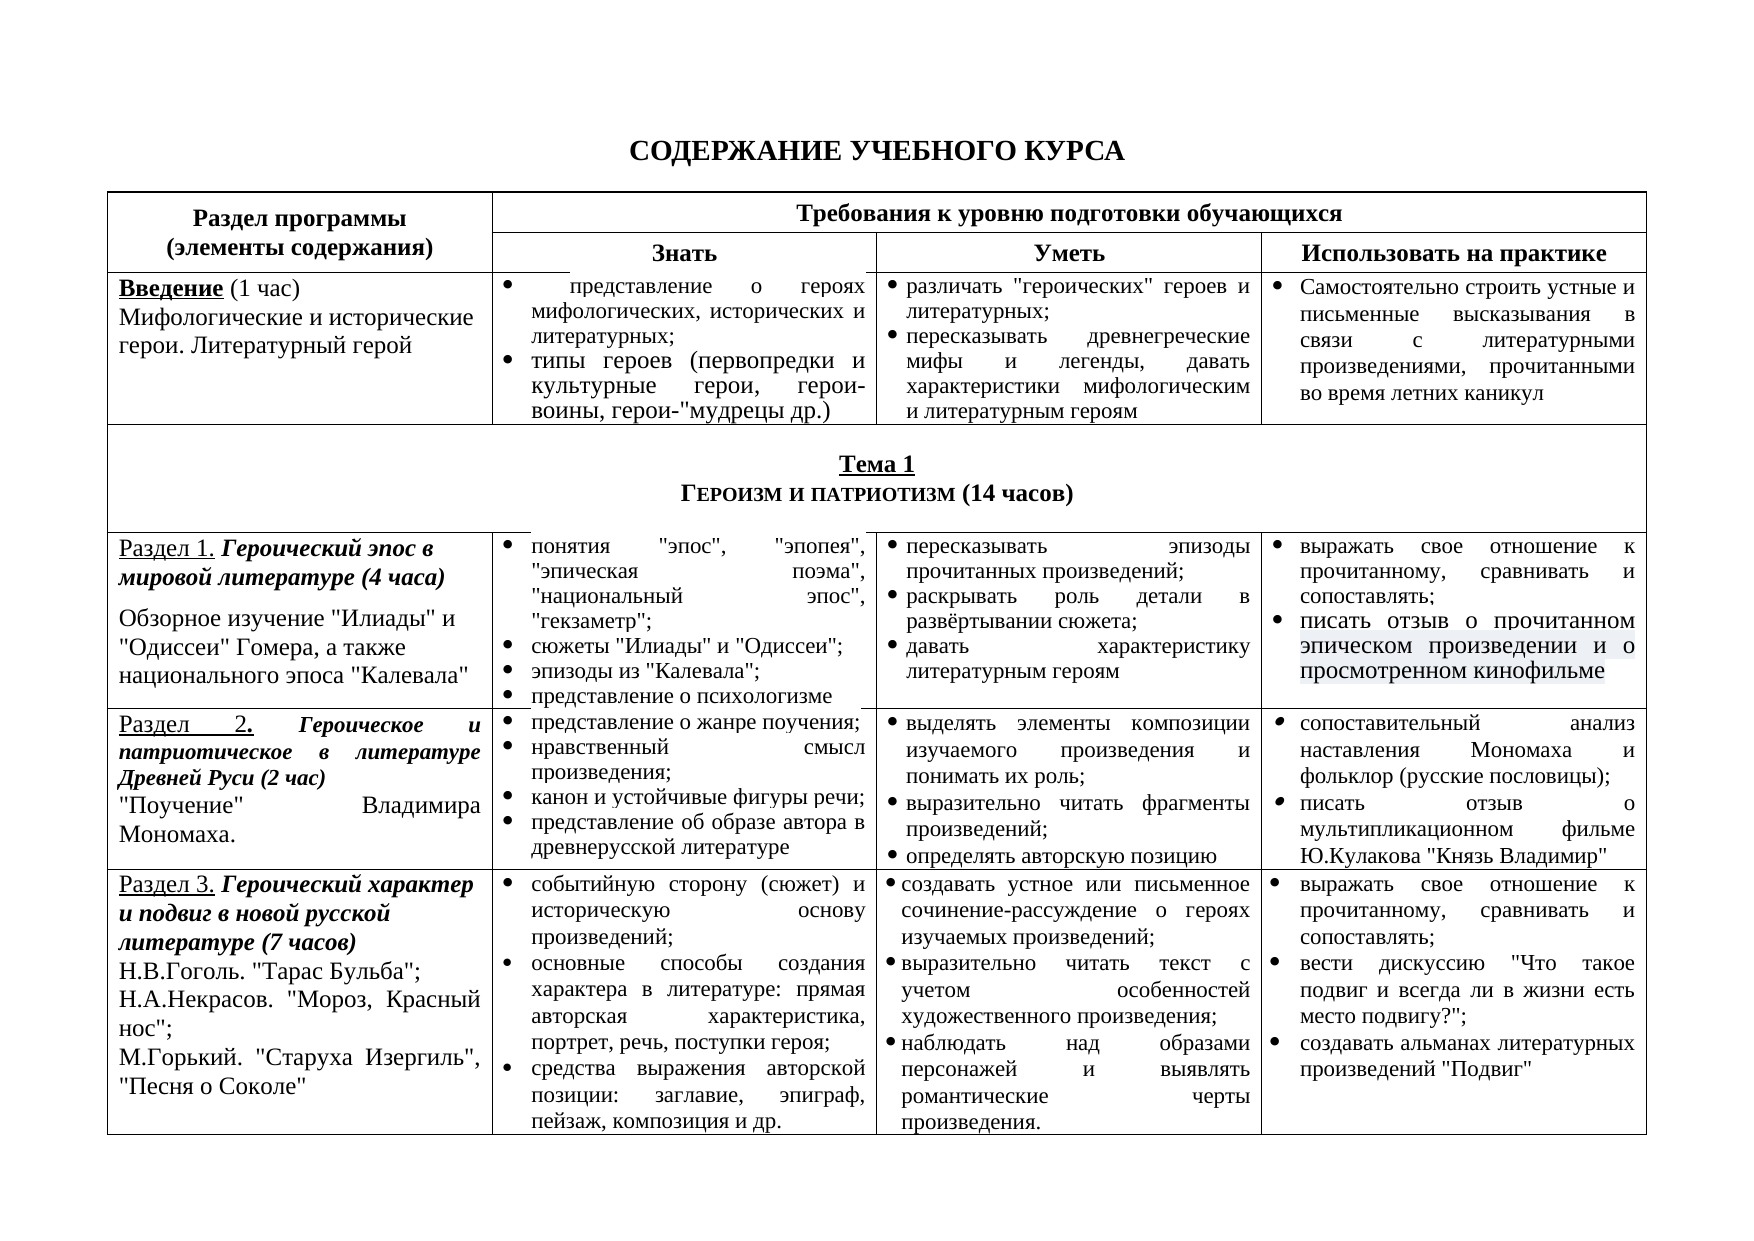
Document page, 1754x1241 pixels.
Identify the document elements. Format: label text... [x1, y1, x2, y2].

table_cell Использовать на практике [1262, 233, 1646, 272]
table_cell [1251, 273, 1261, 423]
table_cell Знать [493, 233, 876, 272]
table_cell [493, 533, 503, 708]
table_cell Тема 1 Героизм и патриотизм (14 часов) [108, 425, 1646, 532]
table_header Требования к уровню подготовки обучающихся [493, 193, 1646, 232]
table_cell событийную сторону (сюжет) и историческую основу произведений; основные способы создания характера в литературе: прямая авторская характеристика, портрет, речь, поступки героя; средства выражения авторской позиции: заглавие, эпиграф, пейзаж, композиция и др. [493, 870, 876, 1134]
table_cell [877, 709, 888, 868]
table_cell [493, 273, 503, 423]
table_cell Уметь [877, 233, 1261, 272]
table_cell выражать свое отношение к прочитанному, сравнивать и сопоставлять; писать отзыв о прочитанном эпическом произведении и о просмотренном кинофильме [1262, 533, 1646, 708]
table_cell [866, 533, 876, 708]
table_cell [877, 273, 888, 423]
subtitle СОДЕРЖАНИЕ УЧЕБНОГО КУРСА [118, 133, 1635, 166]
table_cell пересказывать эпизоды прочитанных произведений; раскрывать роль детали в развёртывании сюжета; давать характеристику литературным героям [877, 533, 1261, 708]
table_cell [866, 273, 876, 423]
table_cell Введение (1 час) Мифологические и исторические герои. Литературный герой [108, 273, 492, 423]
table_header Раздел программы (элементы содержания) [108, 193, 492, 272]
table_cell выражать свое отношение к прочитанному, сравнивать и сопоставлять; вести дискуссию "Что такое подвиг и всегда ли в жизни есть место подвигу?"; создавать альманах литературных произведений "Подвиг" [1262, 870, 1646, 1134]
table_cell представление о жанре поучения; нравственный смысл произведения; канон и устойчивые фигуры речи; представление об образе автора в древнерусской литературе [493, 709, 876, 868]
table_cell создавать устное или письменное сочинение-рассуждение о героях изучаемых произведений; выразительно читать текст с учетом особенностей художественного произведения; наблюдать над образами персонажей и выявлять романтические черты произведения. [877, 870, 1261, 1134]
table_cell Раздел 1. Героический эпос в мировой литературе (4 часа) Обзорное изучение "Илиады" и "Одиссеи" Гомера, а также национального эпоса "Калевала" [108, 533, 492, 708]
table_cell Самостоятельно строить устные и письменные высказывания в связи с литературными произведениями, прочитанными во время летних каникул [1262, 273, 1646, 423]
table_cell Раздел 3. Героический характер и подвиг в новой русской литературе (7 часов) Н.В.Гоголь. "Тарас Бульба"; Н.А.Некрасов. "Мороз, Красный нос"; М.Горький. "Старуха Изергиль", "Песня о Соколе" [108, 870, 492, 1134]
table_cell Раздел 2. Героическое и патриотическое в литературе Древней Руси (2 час) "Поучение" Владимира Мономаха. [108, 709, 492, 868]
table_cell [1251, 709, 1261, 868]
